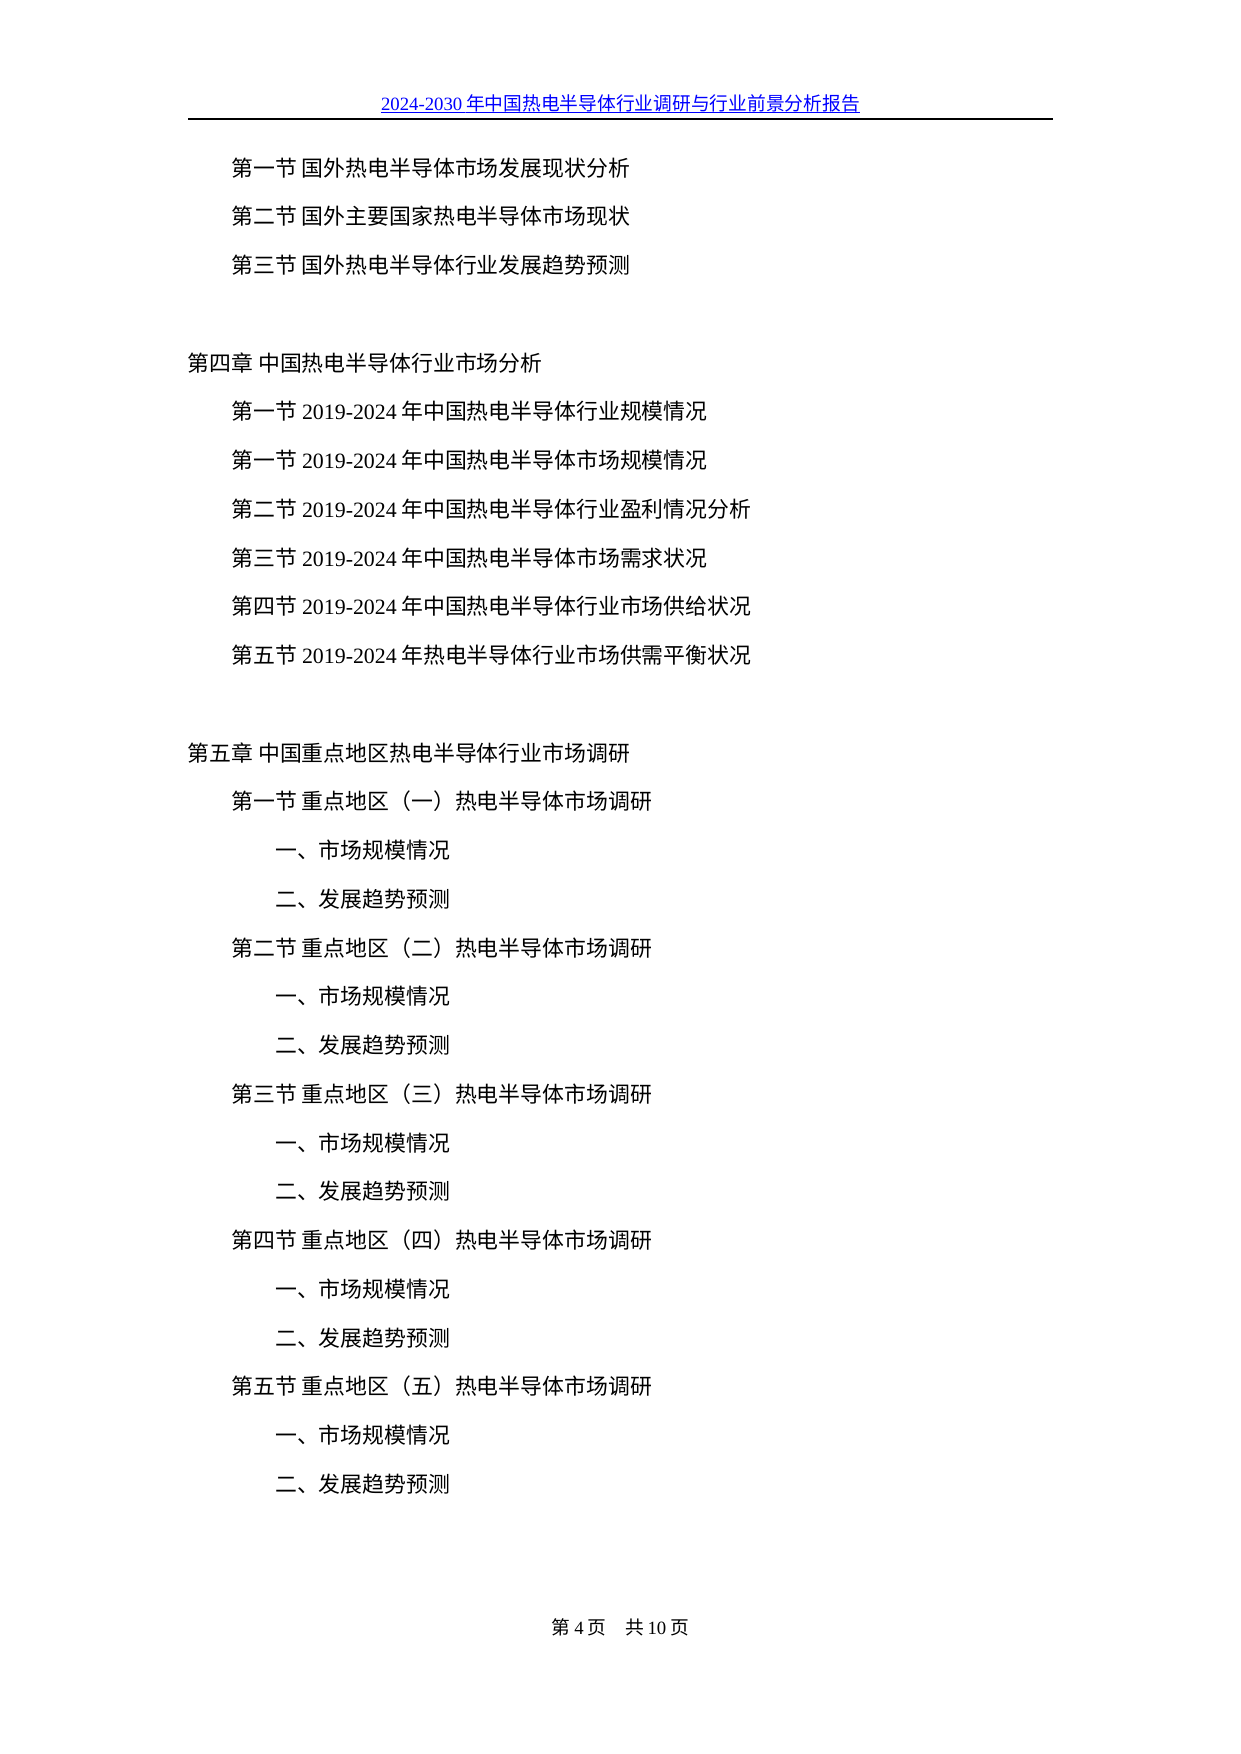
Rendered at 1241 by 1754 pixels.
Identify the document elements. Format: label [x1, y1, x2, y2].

text [187, 150, 1053, 1499]
